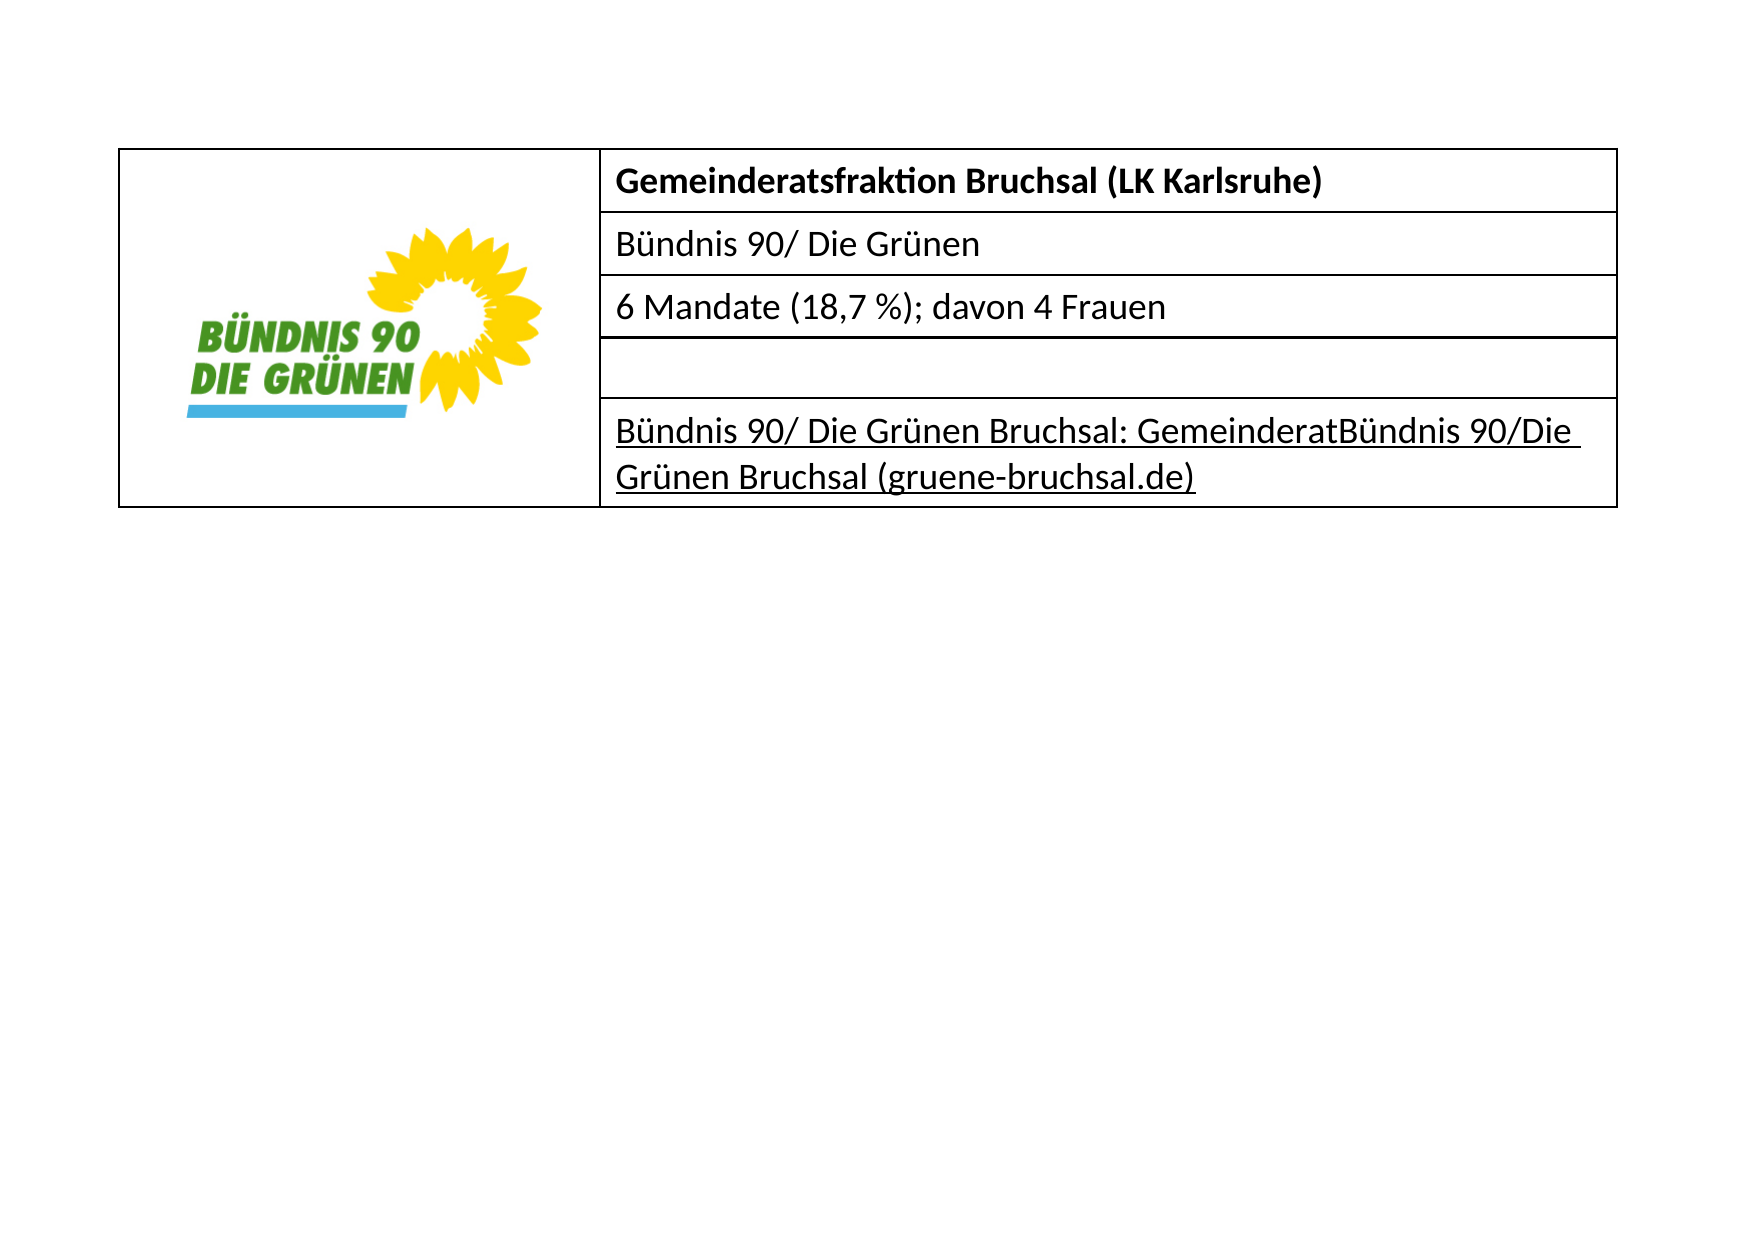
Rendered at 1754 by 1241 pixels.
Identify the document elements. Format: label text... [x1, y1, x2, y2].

table_header Gemeinderatsfraktion Bruchsal (LK Karlsruhe) [601, 150, 1616, 211]
table_cell Bündnis 90/ Die Grünen Bruchsal: GemeinderatBündnis 90/Die Grünen Bruchsal (gruene-bruchsal.de) [601, 399, 1616, 506]
table_cell 6 Mandate (18,7 %); davon 4 Frauen [601, 276, 1616, 336]
table_cell Bündnis 90/ Die Grünen [601, 213, 1616, 273]
picture [156, 197, 573, 448]
table_header [120, 150, 599, 506]
table_cell [601, 339, 1616, 397]
